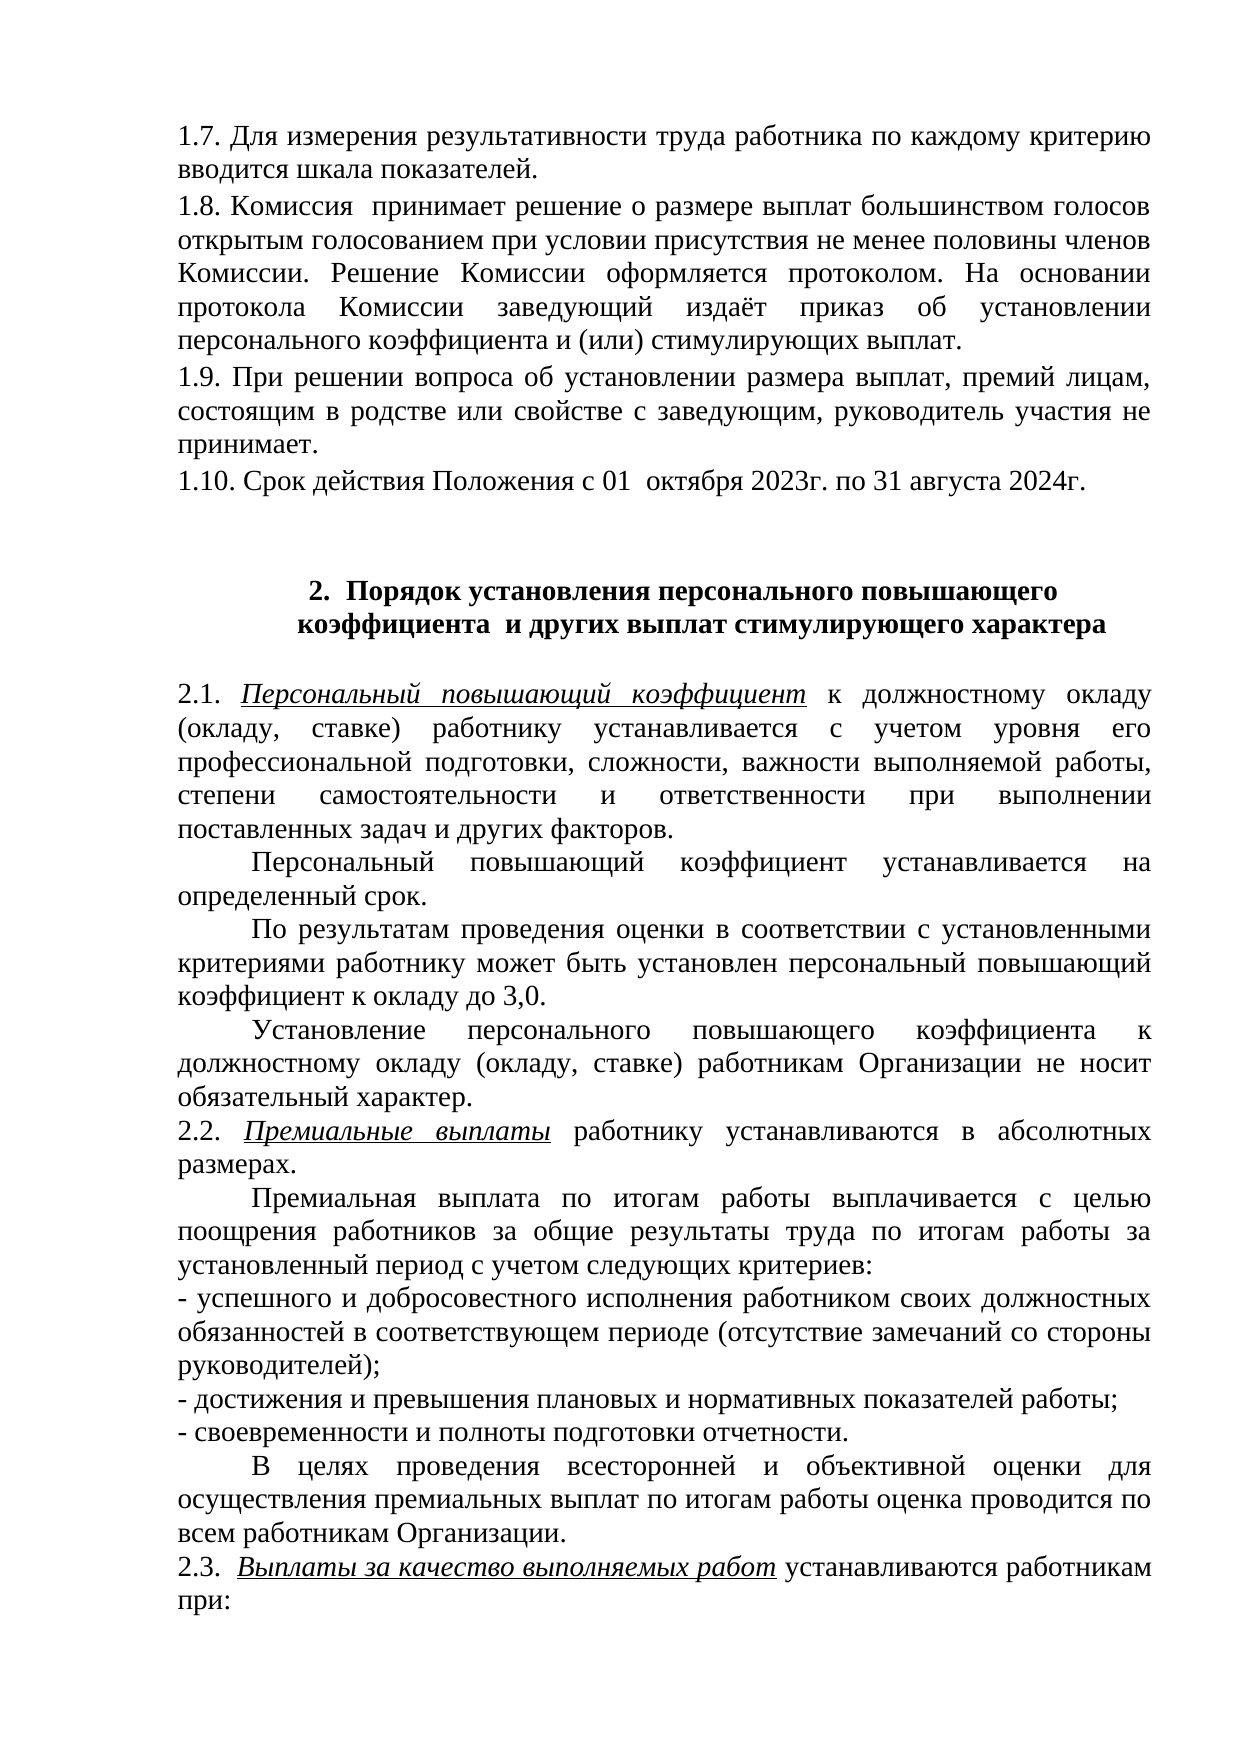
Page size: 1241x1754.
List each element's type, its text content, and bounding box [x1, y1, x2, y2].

text - своевременности и полноты подготовки отчетности. [177, 1414, 1152, 1448]
text По результатам проведения оценки в соответствии с установленными критериями работнику может быть установлен персональный повышающий коэффициент к окладу до 3,0. [177, 911, 1152, 1012]
text 2.2. Премиальные выплаты работнику устанавливаются в абсолютных размерах. [177, 1113, 1152, 1180]
text - достижения и превышения плановых и нормативных показателей работы; [177, 1381, 1152, 1414]
text 2.1. Персональный повышающий коэффициент к должностному окладу (окладу, ставке) работнику устанавливается с учетом уровня его профессиональной подготовки, сложности, важности выполняемой работы, степени самостоятельности и ответственности при выполнении поставленных задач и других факторов. [177, 677, 1152, 844]
text 1.7. Для измерения результативности труда работника по каждому критерию вводится шкала показателей. [177, 118, 1152, 185]
text - успешного и добросовестного исполнения работником своих должностных обязанностей в соответствующем периоде (отсутствие замечаний со стороны руководителей); [177, 1280, 1152, 1381]
text Персональный повышающий коэффициент устанавливается на определенный срок. [177, 844, 1152, 911]
text 1.8. Комиссия принимает решение о размере выплат большинством голосов открытым голосованием при условии присутствия не менее половины членов Комиссии. Решение Комиссии оформляется протоколом. На основании протокола Комиссии заведующий издаёт приказ об установлении персонального коэффициента и (или) стимулирующих выплат. [177, 188, 1152, 356]
text 2.3. Выплаты за качество выполняемых работ устанавливаются работникам при: [177, 1549, 1152, 1616]
text 1.9. При решении вопроса об установлении размера выплат, премий лицам, состоящим в родстве или свойстве с заведующим, руководитель участия не принимает. [177, 359, 1152, 460]
text 1.10. Срок действия Положения с 01 октября 2023г. по 31 августа 2024г. [177, 463, 1152, 496]
text Установление персонального повышающего коэффициента к должностному окладу (окладу, ставке) работникам Организации не носит обязательный характер. [177, 1012, 1152, 1113]
text Премиальная выплата по итогам работы выплачивается с целью поощрения работников за общие результаты труда по итогам работы за установленный период с учетом следующих критериев: [177, 1180, 1152, 1280]
text В целях проведения всесторонней и объективной оценки для осуществления премиальных выплат по итогам работы оценка проводится по всем работникам Организации. [177, 1448, 1152, 1549]
list Порядок установления персонального повышающего коэффициента и других выплат стимулирующего характера [215, 573, 1152, 640]
